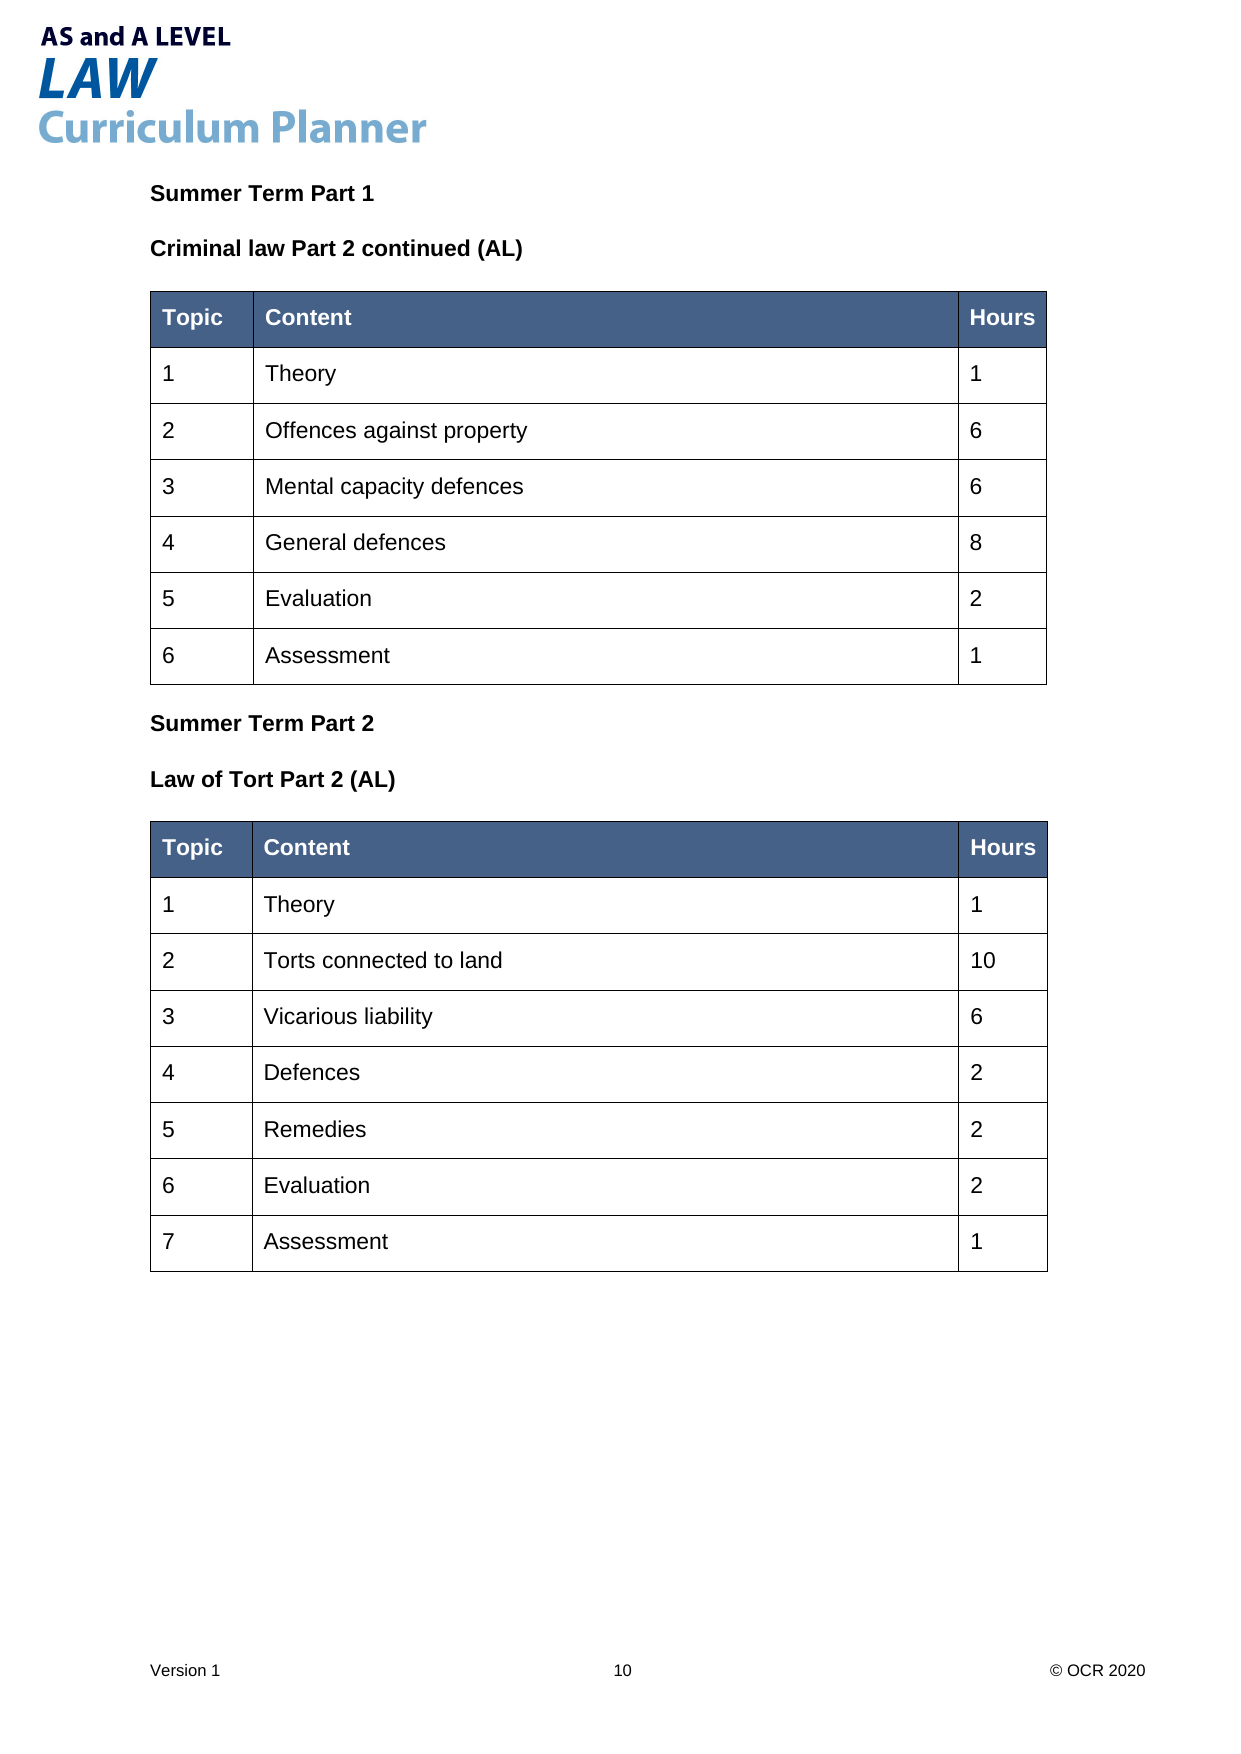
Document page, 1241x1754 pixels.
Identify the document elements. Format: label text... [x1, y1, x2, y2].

table_cell 3 [151, 991, 252, 1046]
table_cell 2 [959, 1047, 1047, 1102]
text Law of Tort Part 2 (AL) [150, 766, 1152, 792]
table_cell 6 [959, 991, 1047, 1046]
table_cell Theory [254, 348, 958, 403]
table_cell 1 [151, 878, 252, 933]
table_cell Remedies [253, 1103, 958, 1158]
table_cell 1 [151, 348, 253, 403]
table_cell Evaluation [254, 573, 958, 628]
table_cell Torts connected to land [253, 934, 958, 989]
table_cell 4 [151, 1047, 252, 1102]
table_cell 6 [959, 460, 1046, 516]
table_cell Defences [253, 1047, 958, 1102]
table_cell 2 [151, 934, 252, 989]
table_cell Vicarious liability [253, 991, 958, 1046]
table_cell Assessment [253, 1216, 958, 1271]
table_cell 2 [959, 1159, 1047, 1214]
table_cell 5 [151, 1103, 252, 1158]
table_cell 3 [151, 460, 253, 516]
table_cell 10 [959, 934, 1047, 989]
table_cell 2 [959, 573, 1046, 628]
table_cell 4 [151, 517, 253, 572]
table_cell 8 [959, 517, 1046, 572]
table_cell 5 [151, 573, 253, 628]
text Summer Term Part 2 [150, 710, 1152, 737]
table_header Content [253, 822, 958, 877]
table_cell Evaluation [253, 1159, 958, 1214]
table_cell 1 [959, 348, 1046, 403]
table_header Content [254, 292, 958, 347]
table_cell Offences against property [254, 404, 958, 459]
table_header Topic [151, 292, 253, 347]
table_cell 6 [959, 404, 1046, 459]
table_cell 7 [151, 1216, 252, 1271]
table_header Hours [959, 822, 1047, 877]
table_cell 2 [151, 404, 253, 459]
table_cell Assessment [254, 629, 958, 684]
table_cell 1 [959, 1216, 1047, 1271]
table_header Hours [959, 292, 1046, 347]
table_cell Mental capacity defences [254, 460, 958, 516]
table_cell 2 [959, 1103, 1047, 1158]
picture [0, 0, 1236, 175]
text Summer Term Part 1 [150, 175, 1152, 207]
text Criminal law Part 2 continued (AL) [150, 235, 1152, 262]
table_cell 6 [151, 629, 253, 684]
table_header Topic [151, 822, 252, 877]
table_cell 1 [959, 878, 1047, 933]
table_cell Theory [253, 878, 958, 933]
table_cell General defences [254, 517, 958, 572]
table_cell 1 [959, 629, 1046, 684]
table_cell 6 [151, 1159, 252, 1214]
